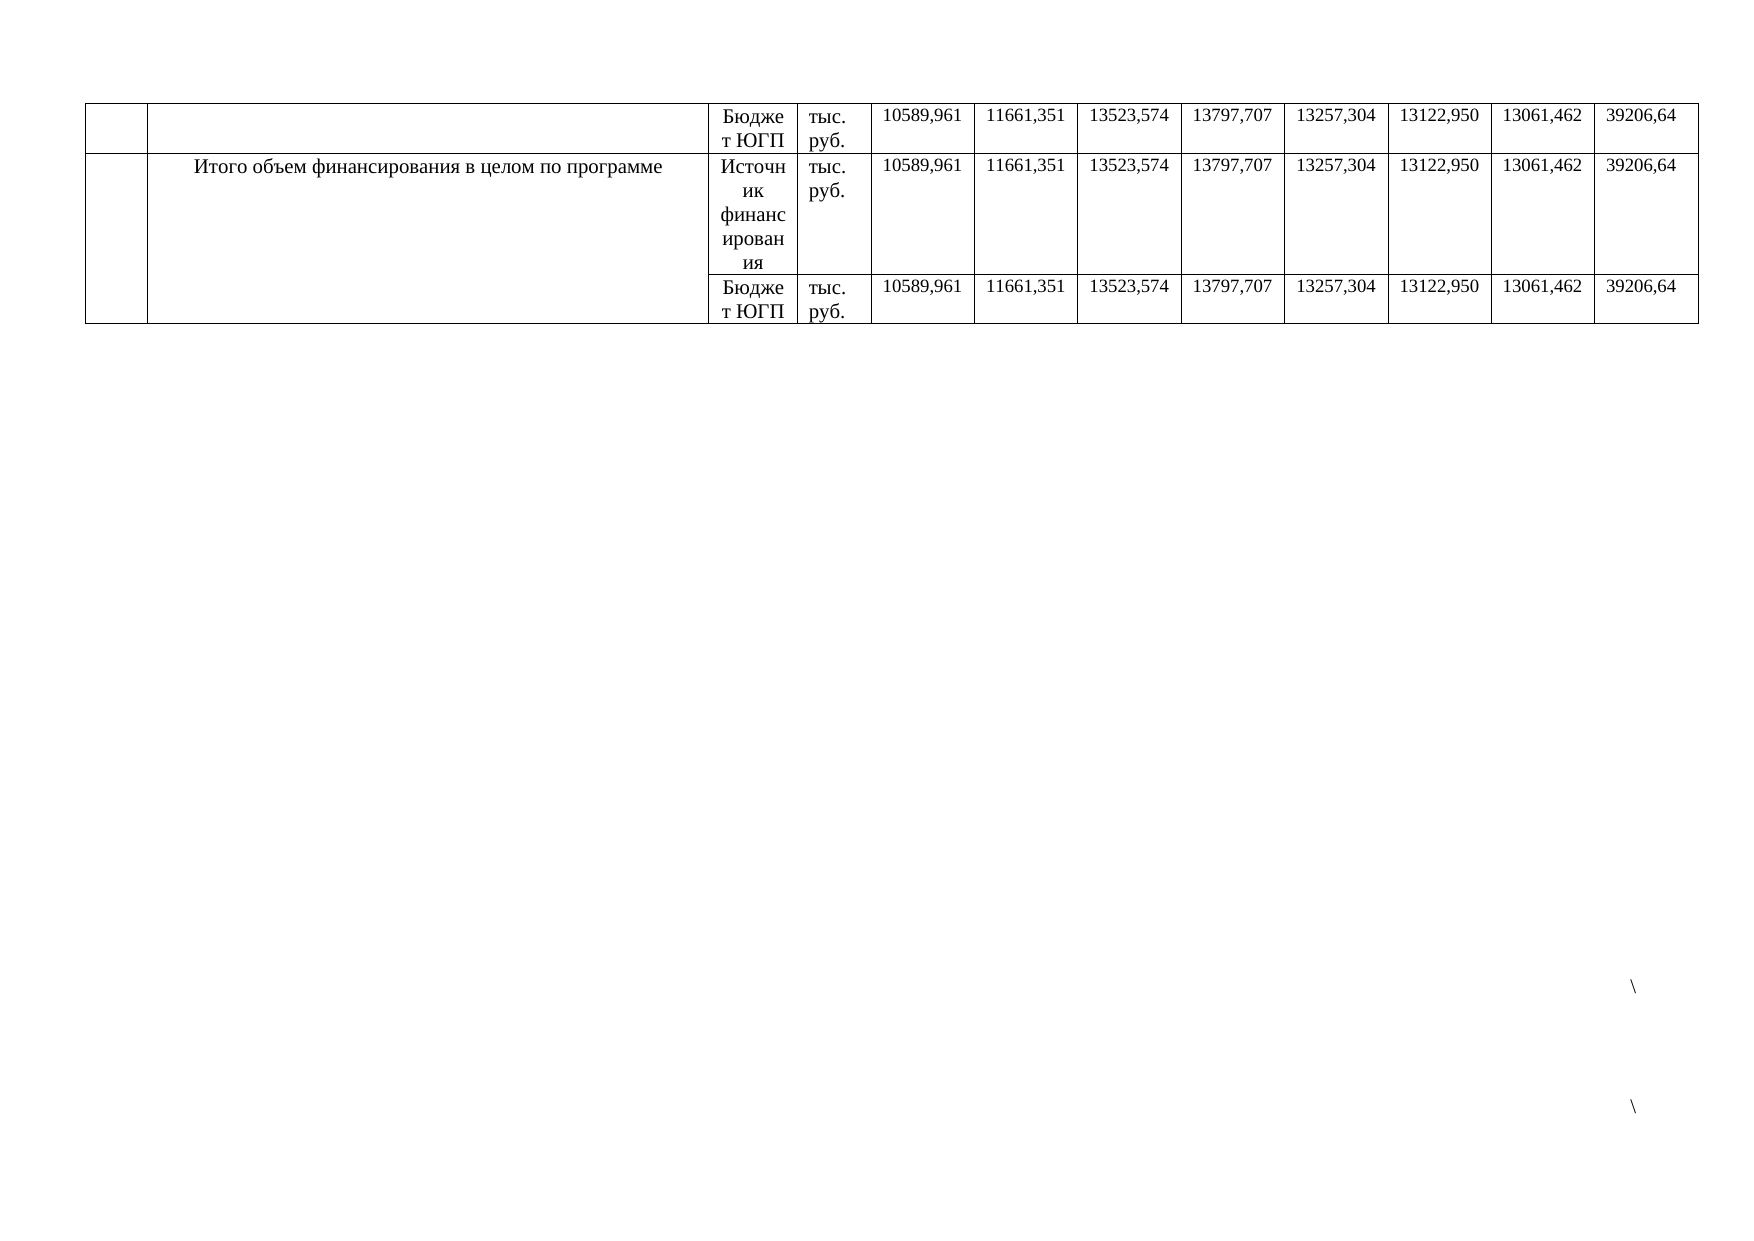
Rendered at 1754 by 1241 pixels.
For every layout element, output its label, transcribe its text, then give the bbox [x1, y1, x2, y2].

table_cell Итого объем финансирования в целом по программе [148, 154, 708, 323]
table_cell 39206,64 [1595, 104, 1698, 152]
table_cell 13257,304 [1285, 104, 1388, 152]
table_cell 13122,950 [1389, 104, 1491, 152]
table_cell 10589,961 [872, 104, 974, 152]
table_cell 39206,64 [1595, 154, 1698, 274]
table_cell 10589,961 [872, 275, 974, 323]
table_cell 13523,574 [1078, 154, 1181, 274]
table_cell 13061,462 [1492, 104, 1594, 152]
table_cell 13797,707 [1182, 275, 1284, 323]
table_cell [86, 154, 147, 323]
table_cell 13061,462 [1492, 154, 1594, 274]
table_cell 13523,574 [1078, 104, 1181, 152]
table_cell 13122,950 [1389, 275, 1491, 323]
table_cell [148, 104, 708, 152]
table_cell 13122,950 [1389, 154, 1491, 274]
table_cell Бюджет ЮГП [709, 104, 797, 152]
table_cell Бюджет ЮГП [709, 275, 797, 323]
table_cell 13257,304 [1285, 154, 1388, 274]
text \ [118, 1094, 1636, 1118]
table_cell 13797,707 [1182, 104, 1284, 152]
table_cell 11661,351 [975, 275, 1077, 323]
table_cell 39206,64 [1595, 275, 1698, 323]
text \ [118, 974, 1636, 998]
table_cell 13523,574 [1078, 275, 1181, 323]
table_cell 13797,707 [1182, 154, 1284, 274]
table_cell [86, 104, 147, 152]
table_cell 13061,462 [1492, 275, 1594, 323]
table_cell Источник финансирования [709, 154, 797, 274]
table_cell тыс. руб. [798, 154, 871, 274]
table_cell 11661,351 [975, 154, 1077, 274]
table_cell тыс. руб. [798, 275, 871, 323]
table_cell тыс. руб. [798, 104, 871, 152]
table_cell 13257,304 [1285, 275, 1388, 323]
table_cell 11661,351 [975, 104, 1077, 152]
table_cell 10589,961 [872, 154, 974, 274]
